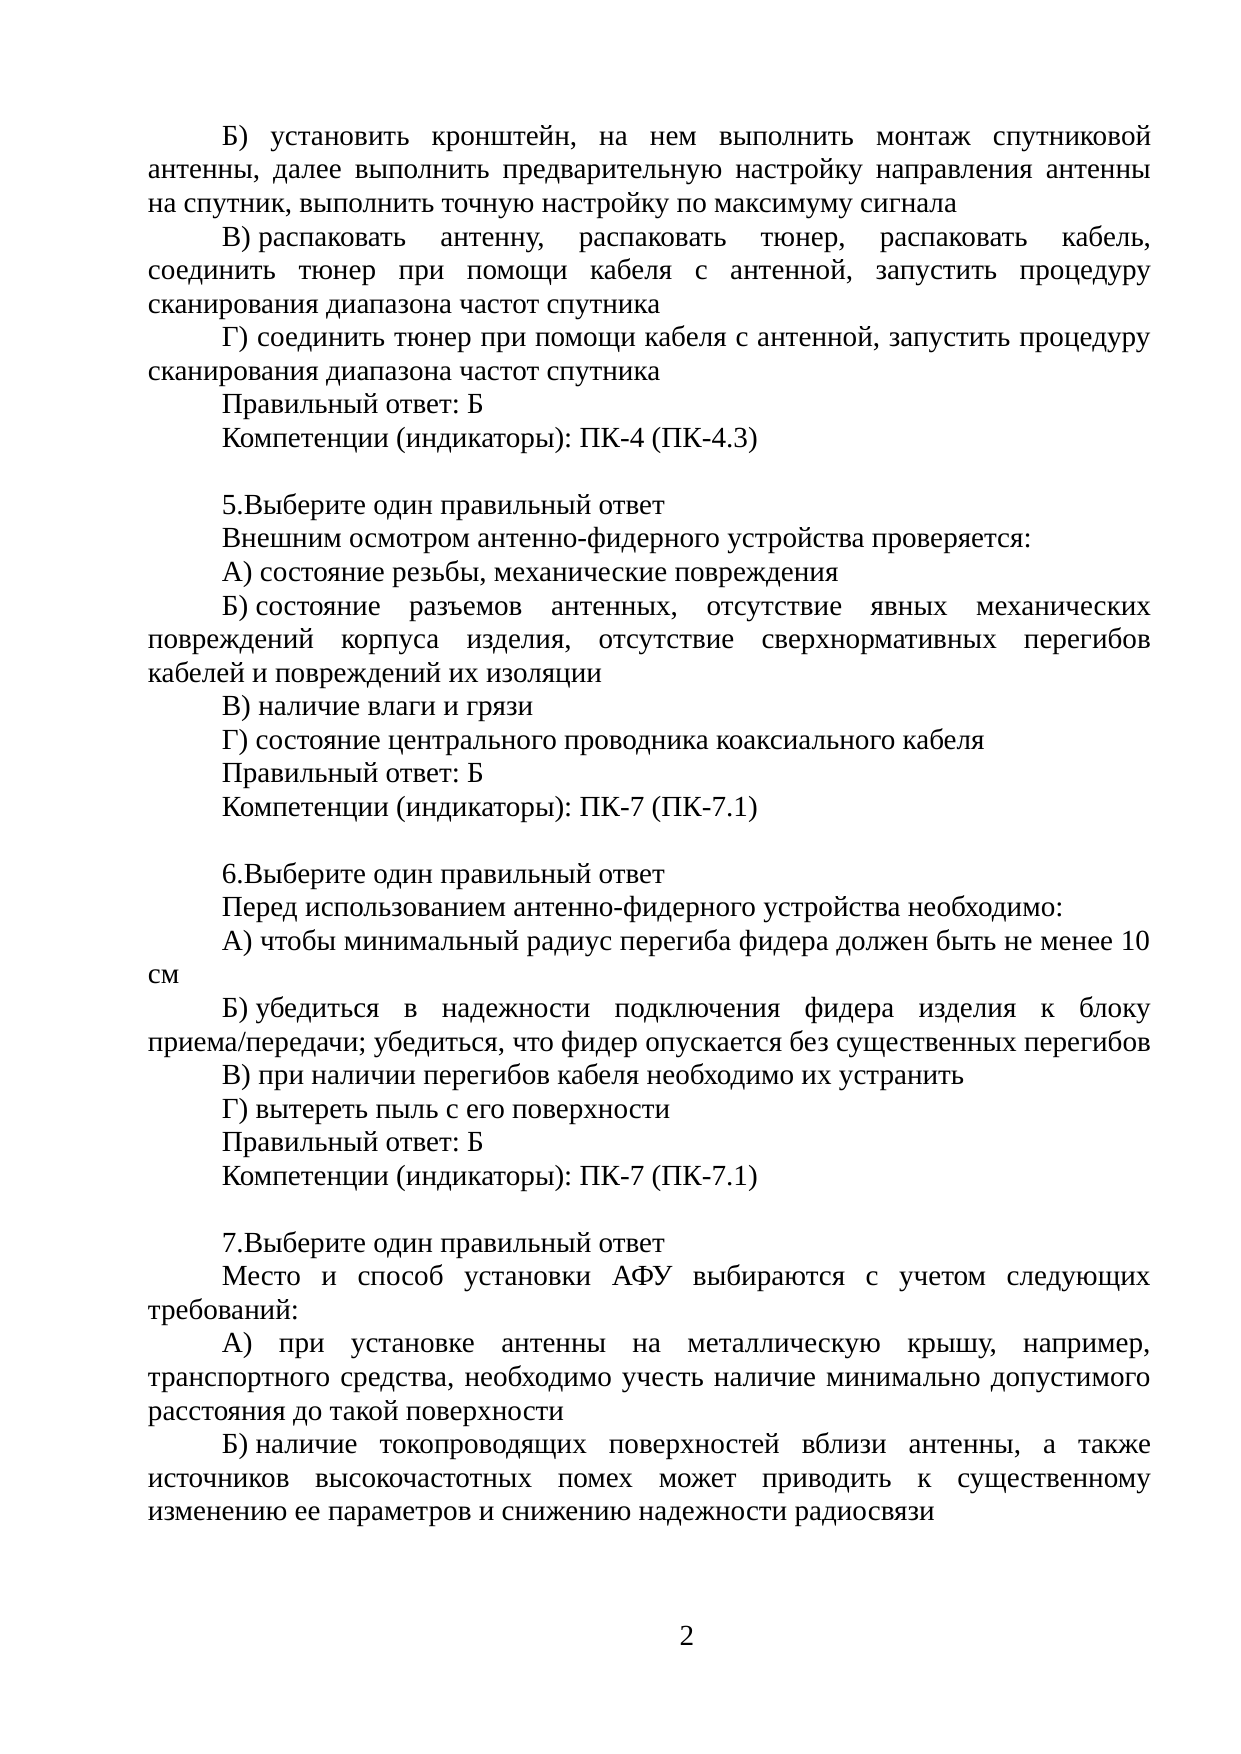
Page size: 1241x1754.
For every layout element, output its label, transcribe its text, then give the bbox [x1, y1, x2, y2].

text 5.Выберите один правильный ответ [148, 487, 1152, 521]
text А) чтобы минимальный радиус перегиба фидера должен быть не менее 10 см [148, 923, 1152, 990]
text Г) соединить тюнер при помощи кабеля с антенной, запустить процедуру сканирования диапазона частот спутника [148, 319, 1152, 386]
text Г) вытереть пыль с его поверхности [148, 1091, 1152, 1124]
text Перед использованием антенно-фидерного устройства необходимо: [148, 889, 1152, 923]
text Правильный ответ: Б [148, 755, 1152, 789]
text Б) установить кронштейн, на нем выполнить монтаж спутниковой антенны, далее выполнить предварительную настройку направления антенны на спутник, выполнить точную настройку по максимуму сигнала [148, 118, 1152, 219]
text А) при установке антенны на металлическую крышу, например, транспортного средства, необходимо учесть наличие минимально допустимого расстояния до такой поверхности [148, 1326, 1152, 1426]
text Правильный ответ: Б [148, 1124, 1152, 1158]
text Б) наличие токопроводящих поверхностей вблизи антенны, а также источников высокочастотных помех может приводить к существенному изменению ее параметров и снижению надежности радиосвязи [148, 1426, 1152, 1527]
text Г) состояние центрального проводника коаксиального кабеля [148, 722, 1152, 755]
text Компетенции (индикаторы): ПК-7 (ПК-7.1) [148, 1158, 1152, 1191]
text Внешним осмотром антенно-фидерного устройства проверяется: [148, 521, 1152, 554]
text Правильный ответ: Б [148, 386, 1152, 420]
text Б) состояние разъемов антенных, отсутствие явных механических повреждений корпуса изделия, отсутствие сверхнормативных перегибов кабелей и повреждений их изоляции [148, 588, 1152, 688]
text Место и способ установки АФУ выбираются с учетом следующих требований: [148, 1258, 1152, 1326]
text А) состояние резьбы, механические повреждения [148, 554, 1152, 588]
text В) распаковать антенну, распаковать тюнер, распаковать кабель, соединить тюнер при помощи кабеля с антенной, запустить процедуру сканирования диапазона частот спутника [148, 219, 1152, 319]
text Б) убедиться в надежности подключения фидера изделия к блоку приема/передачи; убедиться, что фидер опускается без существенных перегибов [148, 990, 1152, 1057]
text Компетенции (индикаторы): ПК-4 (ПК-4.3) [148, 420, 1152, 453]
text Компетенции (индикаторы): ПК-7 (ПК-7.1) [148, 789, 1152, 822]
text В) при наличии перегибов кабеля необходимо их устранить [148, 1057, 1152, 1091]
text В) наличие влаги и грязи [148, 688, 1152, 722]
text 7.Выберите один правильный ответ [148, 1225, 1152, 1258]
text 6.Выберите один правильный ответ [148, 856, 1152, 889]
